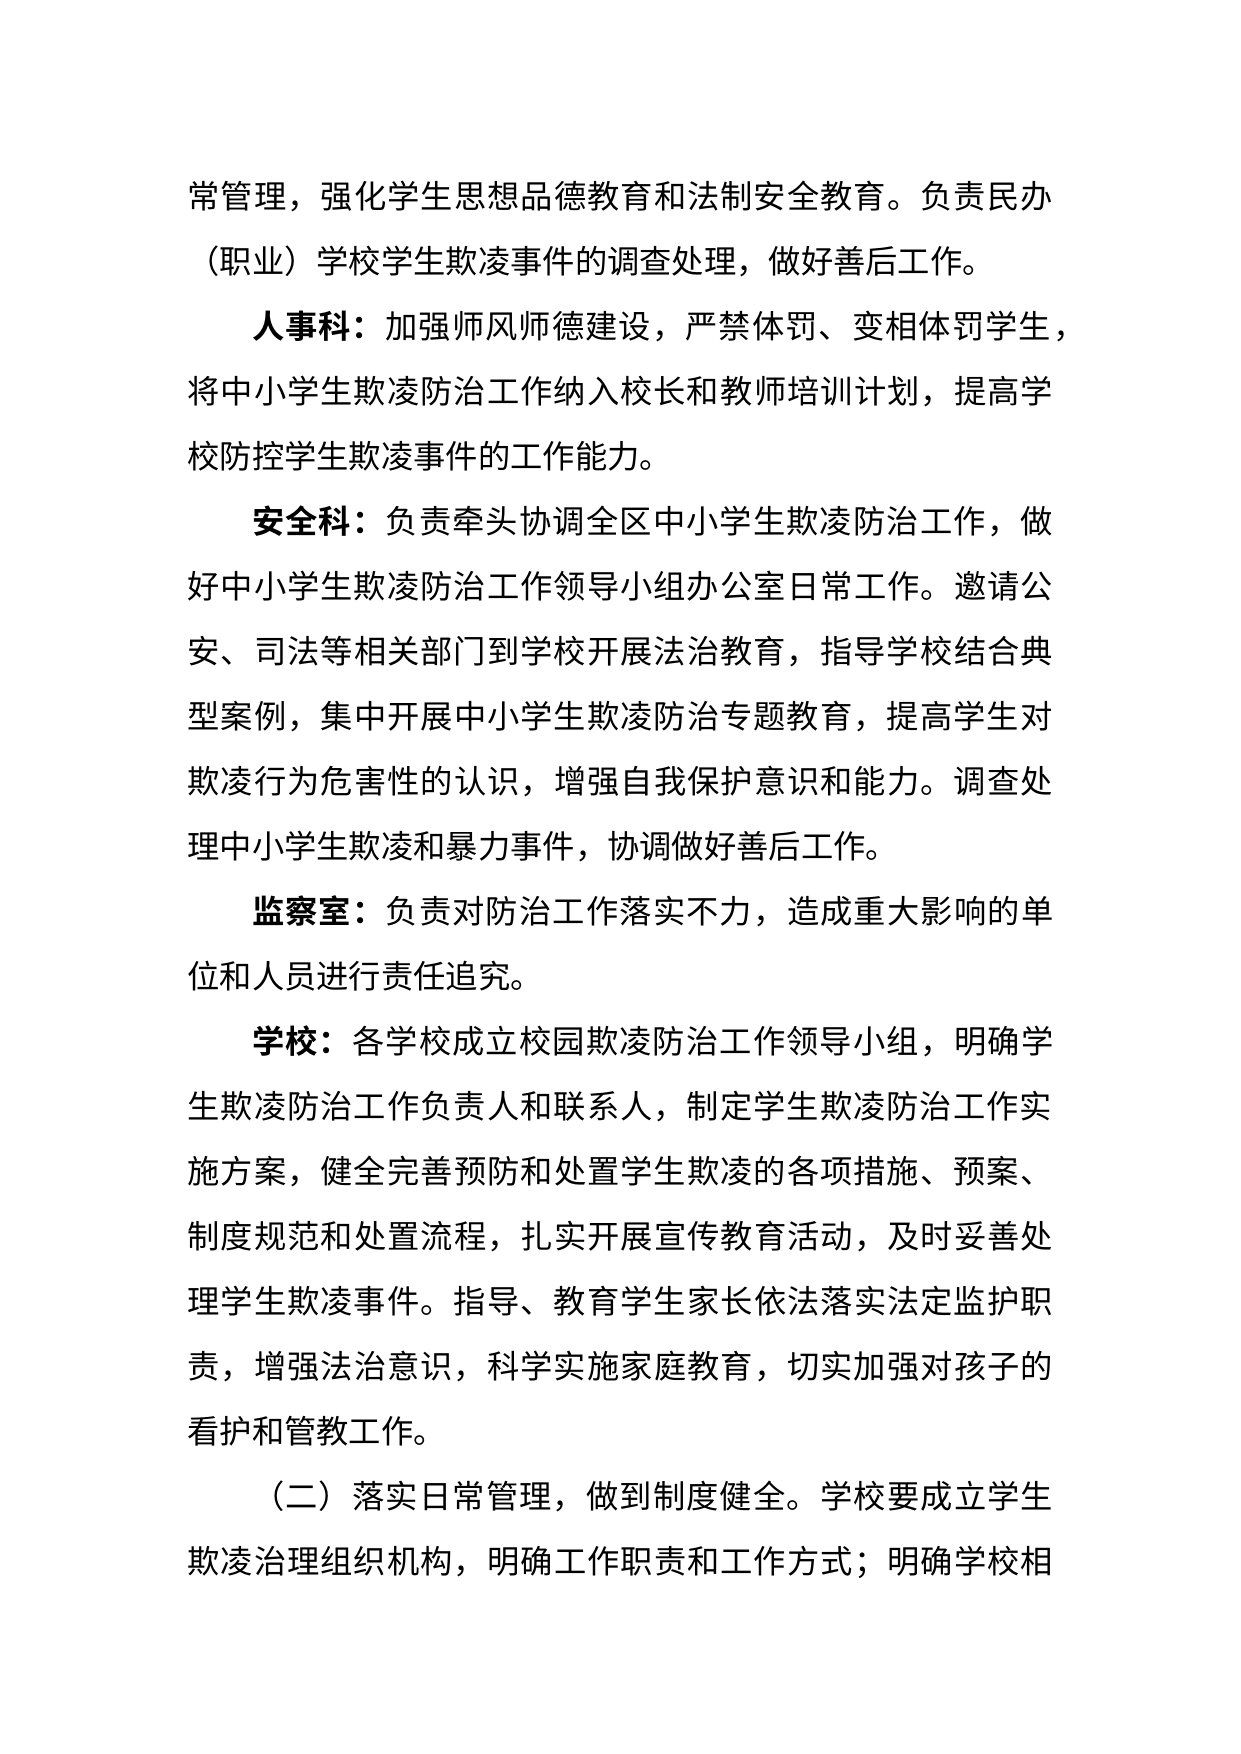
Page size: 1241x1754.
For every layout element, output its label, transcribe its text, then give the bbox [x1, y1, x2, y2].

text 人事科：加强师风师德建设，严禁体罚、变相体罚学生，将中小学生欺凌防治工作纳入校长和教师培训计划，提高学校防控学生欺凌事件的工作能力。 [187, 292, 1053, 487]
text 安全科：负责牵头协调全区中小学生欺凌防治工作，做好中小学生欺凌防治工作领导小组办公室日常工作。邀请公安、司法等相关部门到学校开展法治教育，指导学校结合典型案例，集中开展中小学生欺凌防治专题教育，提高学生对欺凌行为危害性的认识，增强自我保护意识和能力。调查处理中小学生欺凌和暴力事件，协调做好善后工作。 [187, 487, 1053, 877]
text 学校：各学校成立校园欺凌防治工作领导小组，明确学生欺凌防治工作负责人和联系人，制定学生欺凌防治工作实施方案，健全完善预防和处置学生欺凌的各项措施、预案、制度规范和处置流程，扎实开展宣传教育活动，及时妥善处理学生欺凌事件。指导、教育学生家长依法落实法定监护职责，增强法治意识，科学实施家庭教育，切实加强对孩子的看护和管教工作。 [187, 1007, 1053, 1462]
text 监察室：负责对防治工作落实不力，造成重大影响的单位和人员进行责任追究。 [187, 877, 1053, 1007]
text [187, 1462, 1053, 1592]
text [187, 162, 1053, 292]
